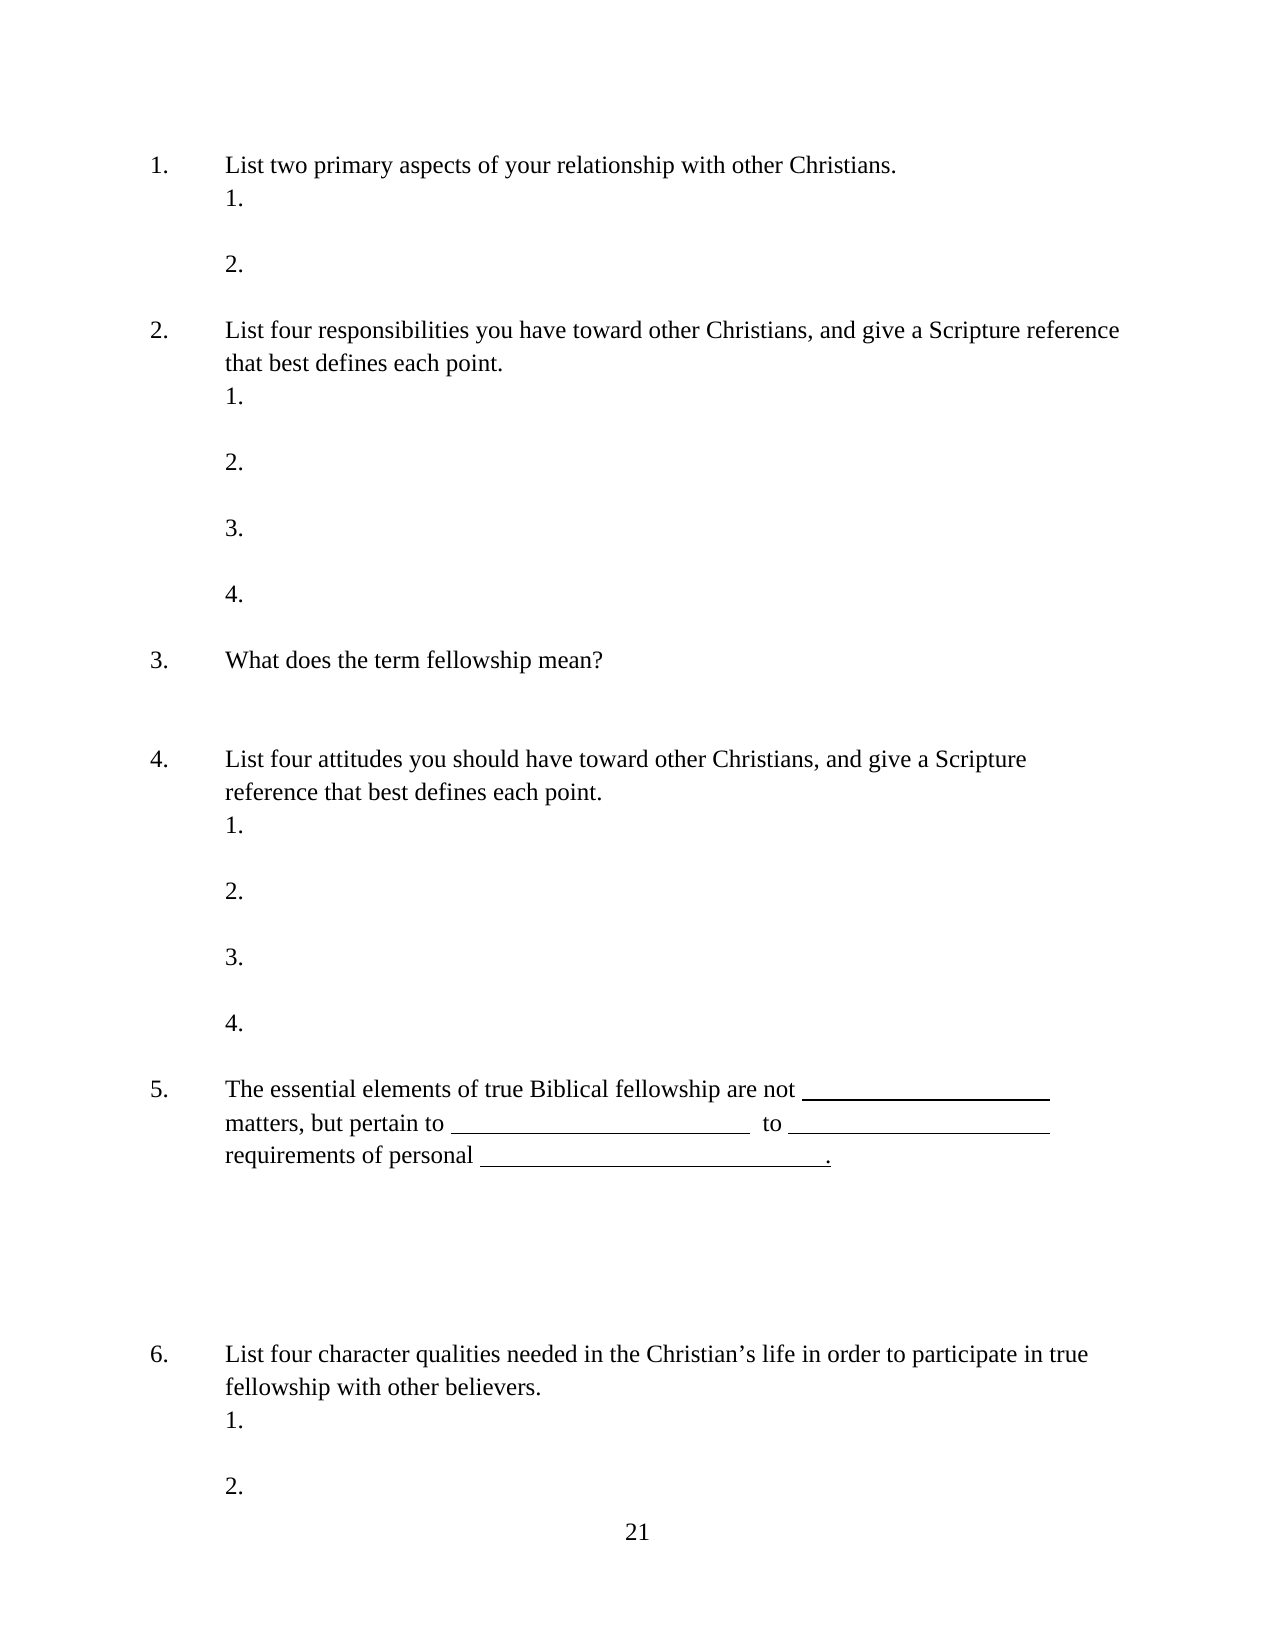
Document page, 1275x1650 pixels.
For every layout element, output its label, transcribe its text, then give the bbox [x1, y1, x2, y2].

text 4. List four attitudes you should have toward other Christians, and give a Scripture reference that best defines each point. [150, 744, 1125, 806]
text 2. [150, 1471, 1125, 1499]
text 2. [150, 876, 1125, 905]
text 5. The essential elements of true Biblical fellowship are not matters, but pertain to to requirements of personal . [150, 1074, 1125, 1169]
text 3. [150, 513, 1125, 542]
text 4. [150, 1008, 1125, 1037]
text 1. [150, 810, 1125, 839]
text 3. [150, 942, 1125, 971]
text 6. List four character qualities needed in the Christian’s life in order to participate in true fellowship with other believers. [150, 1339, 1125, 1401]
text 4. [150, 579, 1125, 608]
text 2. [150, 249, 1125, 278]
text 1. [150, 183, 1125, 212]
text 3. What does the term fellowship mean? [150, 645, 1125, 674]
text 1. List two primary aspects of your relationship with other Christians. [150, 150, 1125, 179]
text 2. [150, 447, 1125, 476]
text 2. List four responsibilities you have toward other Christians, and give a Scripture reference that best defines each point. [150, 315, 1125, 377]
text 1. [150, 381, 1125, 410]
text 1. [150, 1405, 1125, 1433]
